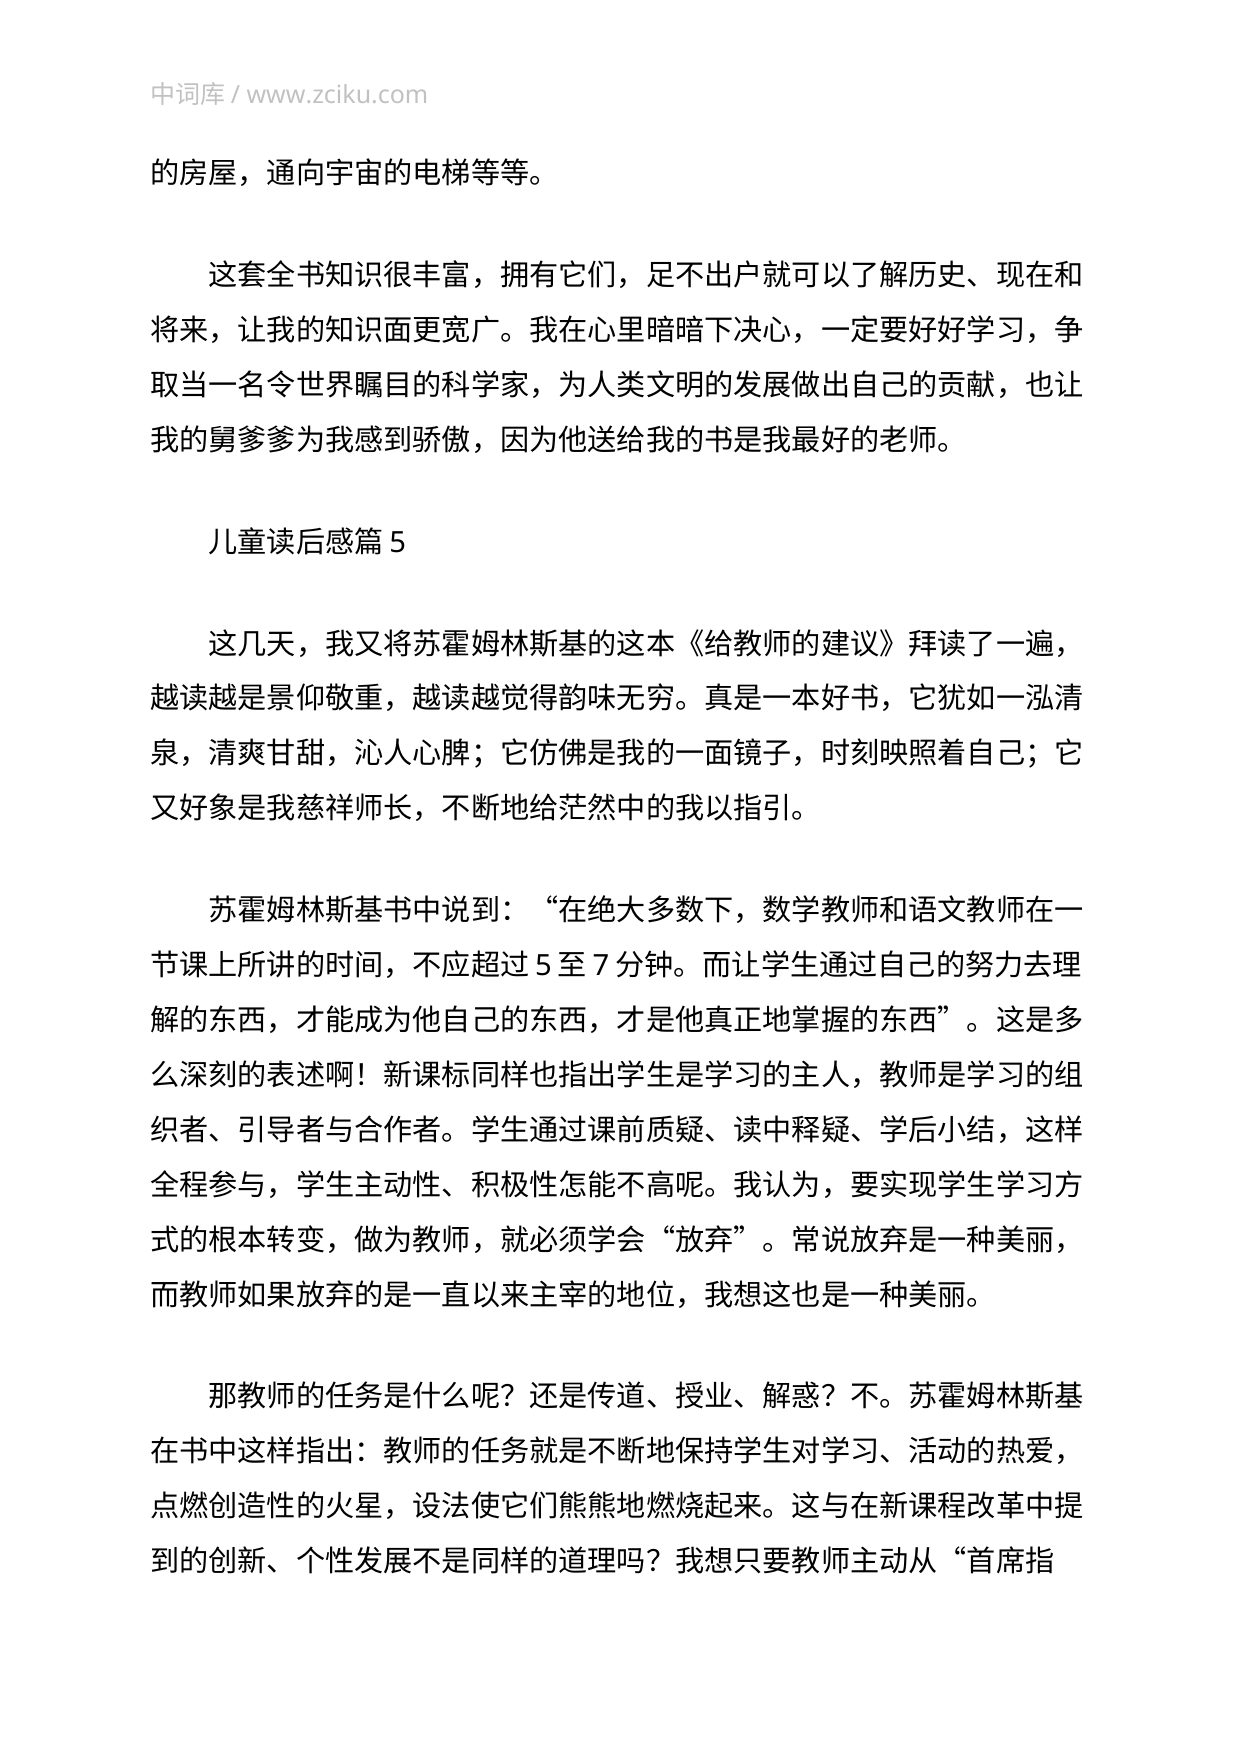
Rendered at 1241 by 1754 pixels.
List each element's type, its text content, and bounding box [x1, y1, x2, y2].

text 儿童读后感篇5 [150, 518, 1090, 561]
text 苏霍姆林斯基书中说到：“在绝大多数下，数学教师和语文教师在一节课上所讲的时间，不应超过5至7分钟。而让学生通过自己的努力去理解的东西，才能成为他自己的东西，才是他真正地掌握的东西”。这是多么深刻的表述啊！新课标同样也指出学生是学习的主人，教师是学习的组织者、引导者与合作者。学生通过课前质疑、读中释疑、学后小结，这样全程参与，学生主动性、积极性怎能不高呢。我认为，要实现学生学习方式的根本转变，做为教师，就必须学会“放弃”。常说放弃是一种美丽，而教师如果放弃的是一直以来主宰的地位，我想这也是一种美丽。 [150, 887, 1090, 1313]
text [150, 1373, 1090, 1580]
text 这几天，我又将苏霍姆林斯基的这本《给教师的建议》拜读了一遍，越读越是景仰敬重，越读越觉得韵味无穷。真是一本好书，它犹如一泓清泉，清爽甘甜，沁人心脾；它仿佛是我的一面镜子，时刻映照着自己；它又好象是我慈祥师长，不断地给茫然中的我以指引。 [150, 620, 1090, 827]
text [150, 150, 1090, 192]
text 这套全书知识很丰富，拥有它们，足不出户就可以了解历史、现在和将来，让我的知识面更宽广。我在心里暗暗下决心，一定要好好学习，争取当一名令世界瞩目的科学家，为人类文明的发展做出自己的贡献，也让我的舅爹爹为我感到骄傲，因为他送给我的书是我最好的老师。 [150, 252, 1090, 459]
